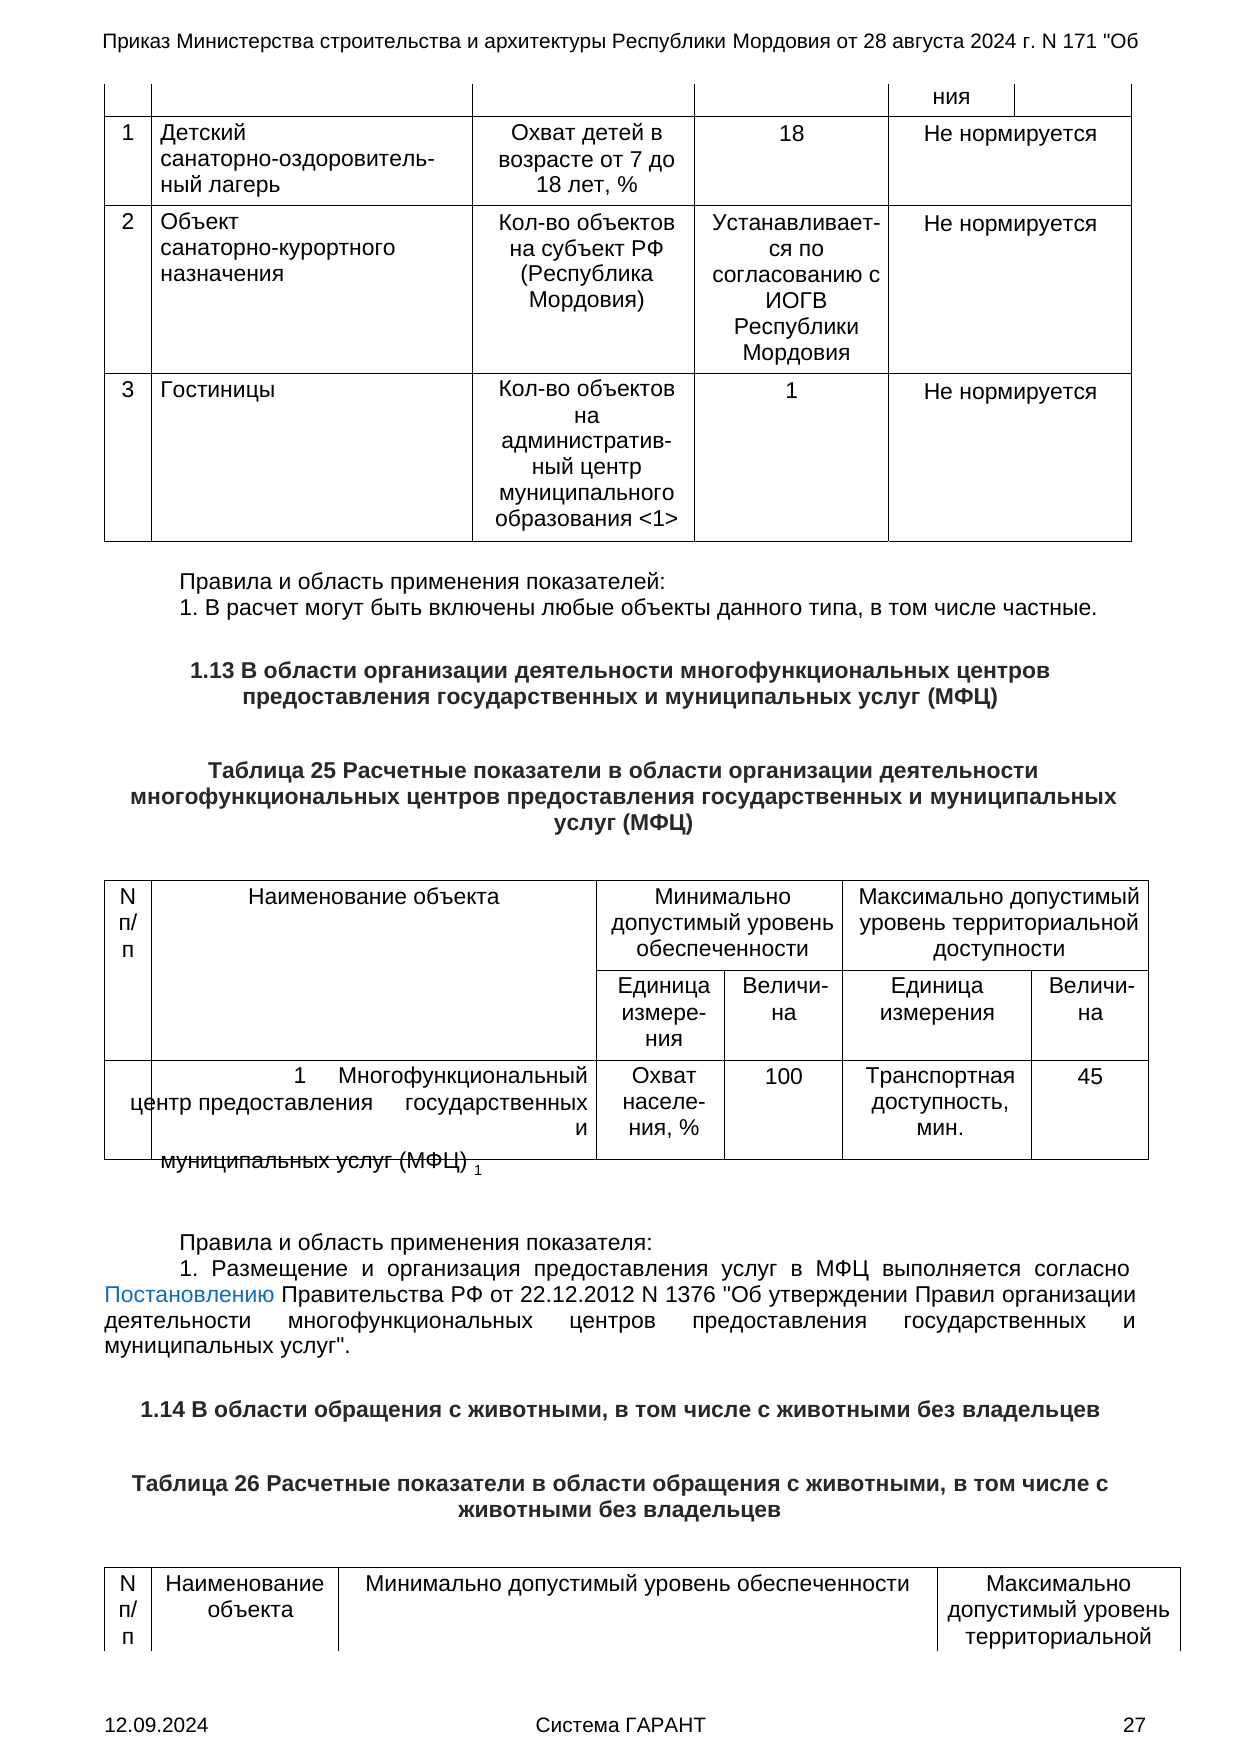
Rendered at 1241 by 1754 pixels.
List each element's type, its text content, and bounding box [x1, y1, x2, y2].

text п [122, 1623, 326, 1649]
text санаторно-курортного назначения [160, 235, 402, 287]
text 1.14 В области обращения с животными, в том числе с животными без владельцев [140, 1396, 1172, 1422]
text Минимально допустимый уровень обеспеченности Максимально допустимый уровень [365, 1571, 1177, 1623]
text Минимально допустимый уровень обеспеченности [608, 884, 837, 962]
text Охват детей в возрасте от 7 до 18 лет, % [495, 120, 678, 198]
text 1. В расчет могут быть включены любые объекты данного типа, в том числе частные. [179, 595, 1172, 620]
text Максимально допустимый уровень территориальной доступности [855, 884, 1143, 962]
text Кол-во объектов на административ-ный центр муниципального образования <1> [492, 376, 681, 531]
text N Наименование п/ объекта [118, 1571, 331, 1623]
text санаторно-оздоровитель-ный лагерь [160, 146, 441, 198]
text 1.13 В области организации деятельности многофункциональных центров предоставления государственных и муниципальных услуг (МФЦ) [190, 658, 1057, 709]
text 12.09.2024 Система ГАРАНТ 27 [104, 1713, 1172, 1737]
text Единица измере-ния [614, 973, 713, 1051]
text Таблица 25 Расчетные показатели в области организации деятельности многофункциональных центров предоставления государственных и муниципальных услуг (МФЦ) [127, 758, 1120, 835]
text муниципальных услуг (МФЦ) 1 [160, 1147, 590, 1192]
text Величи-на [1048, 973, 1142, 1025]
text Правила и область применения показателей: [179, 569, 1172, 595]
text 1 [785, 377, 880, 403]
text Не нормируется [923, 120, 1172, 147]
text N Наименование объекта п/ [118, 884, 506, 936]
text Кол-во объектов на субъект РФ (Республика Мордовия) [495, 209, 678, 313]
text п [122, 936, 502, 962]
text Не нормируется [923, 210, 1172, 236]
text 1 Детский [121, 120, 437, 146]
text 45 [1077, 1063, 1172, 1089]
text Охват населе-ния, % [619, 1062, 709, 1140]
text ния [932, 83, 1172, 109]
text 3 Гостиницы [121, 376, 437, 403]
text Величи-на [742, 973, 835, 1025]
text 18 [779, 120, 880, 147]
text территориальной [965, 1623, 1172, 1649]
text 1 Многофункциональный центр предоставления государственных и [115, 1063, 588, 1141]
text Транспортная доступность, мин. [862, 1063, 1018, 1140]
text 1. Размещение и организация предоставления услуг в МФЦ выполняется согласно Постановлению Правительства РФ от 22.12.2012 N 1376 "Об утверждении Правил организации деятельности многофункциональных центров предоставления государственных и муниципальных услуг". [104, 1256, 1142, 1359]
text Устанавливает-ся по согласованию с ИОГВ Республики Мордовия [709, 210, 884, 365]
text Приказ Министерства строительства и архитектуры Республики Мордовия от 28 августа 2024 г. N 171 "Об [102, 29, 1172, 53]
text Не нормируется [923, 378, 1172, 404]
text Таблица 26 Расчетные показатели в области обращения с животными, в том числе с животными без владельцев [132, 1471, 1115, 1522]
text Единица измерения [879, 973, 1001, 1025]
text 2 Объект [121, 209, 437, 235]
text Правила и область применения показателя: [179, 1230, 1172, 1256]
text 100 [764, 1063, 831, 1089]
